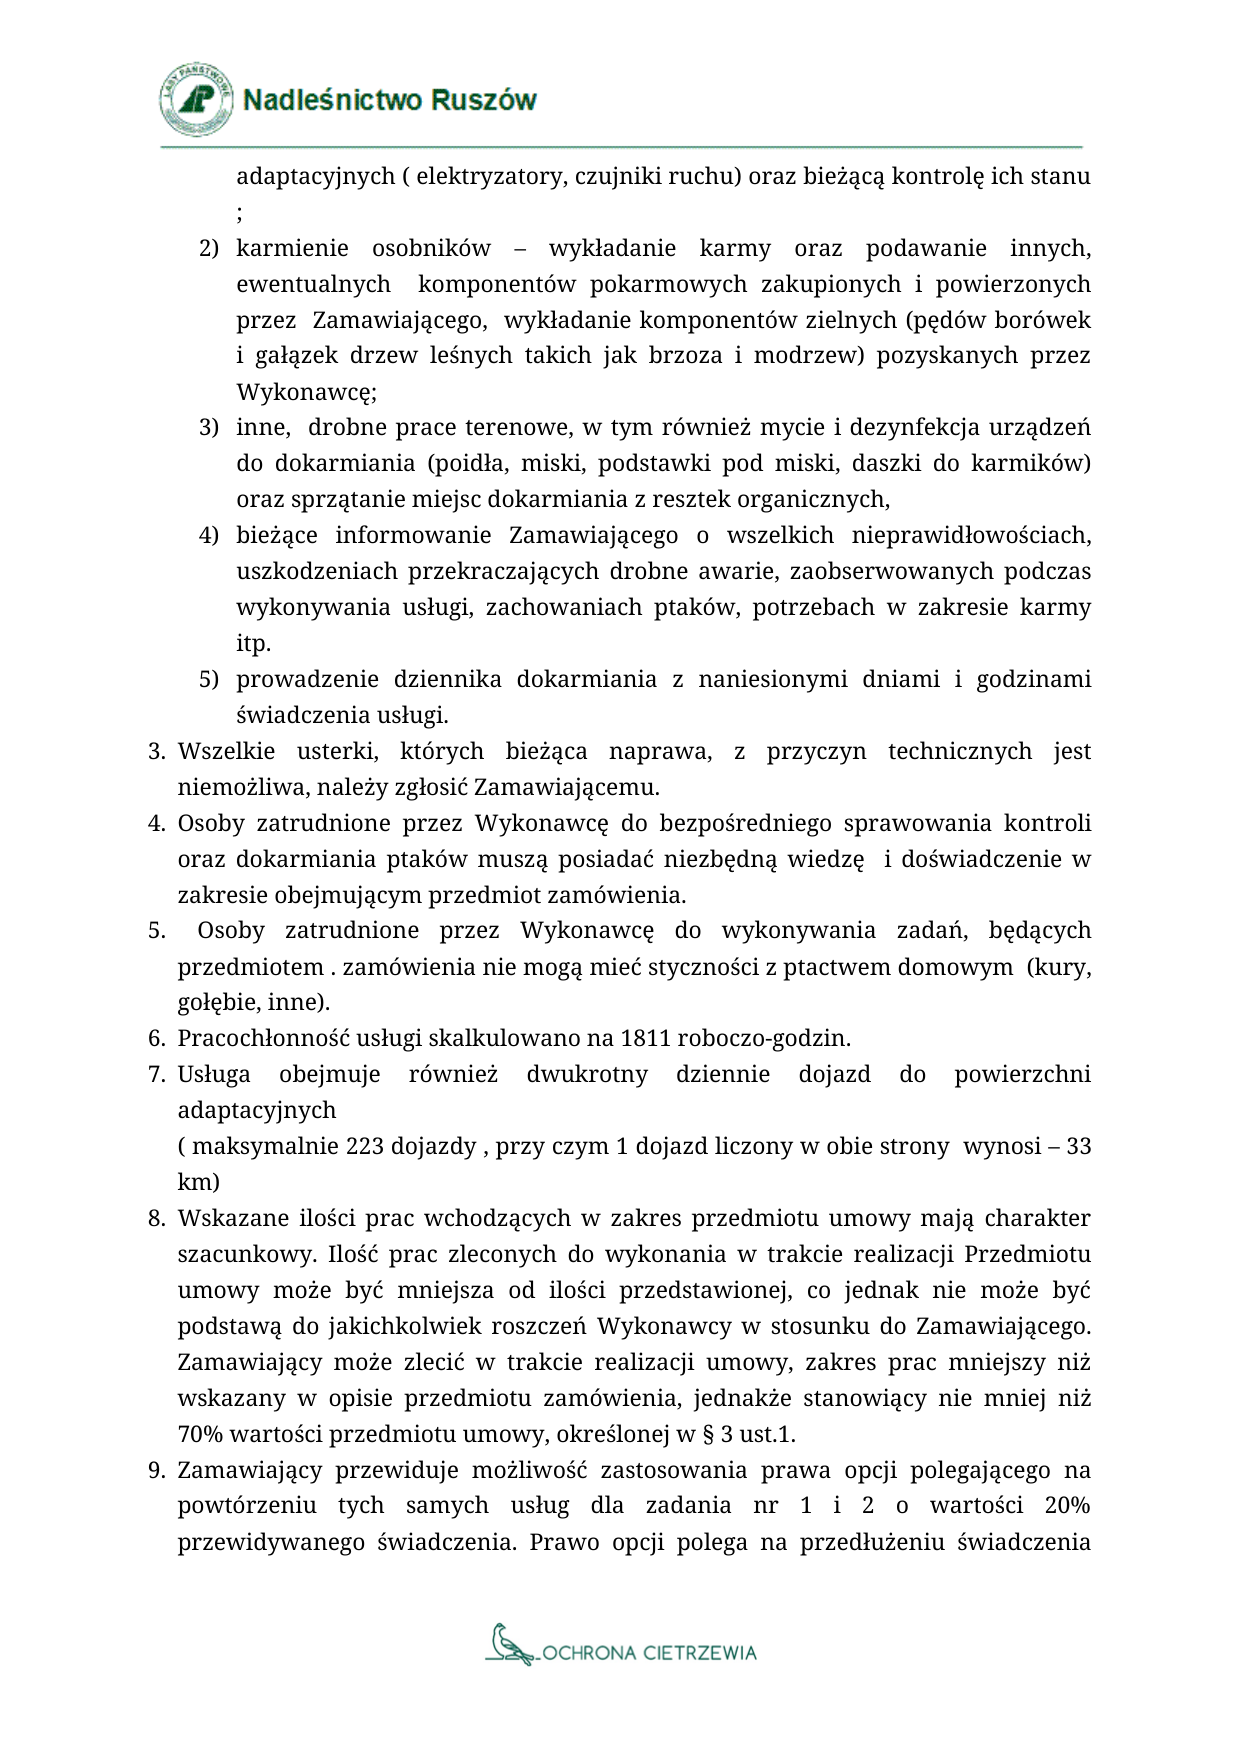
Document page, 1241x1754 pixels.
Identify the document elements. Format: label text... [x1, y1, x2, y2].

list karmienie osobników – wykładanie karmy oraz podawanie innych, ewentualnych komponentów pokarmowych zakupionych i powierzonych przez Zamawiającego, wykładanie komponentów zielnych (pędów borówek i gałązek drzew leśnych takich jak brzoza i modrzew) pozyskanych przez Wykonawcę; [199, 232, 1093, 407]
list prowadzenie dziennika dokarmiania z naniesionymi dniami i godzinami świadczenia usługi. [199, 663, 1093, 730]
list Osoby zatrudnione przez Wykonawcę do bezpośredniego sprawowania kontroli oraz dokarmiania ptaków muszą posiadać niezbędną wiedzę i doświadczenie w zakresie obejmującym przedmiot zamówienia. [148, 807, 1093, 910]
list bieżące informowanie Zamawiającego o wszelkich nieprawidłowościach, uszkodzeniach przekraczających drobne awarie, zaobserwowanych podczas wykonywania usługi, zachowaniach ptaków, potrzebach w zakresie karmy itp. [199, 519, 1093, 658]
list Usługa obejmuje również dwukrotny dziennie dojazd do powierzchni adaptacyjnych [148, 1058, 1093, 1125]
list ( maksymalnie 223 dojazdy , przy czym 1 dojazd liczony w obie strony wynosi – 33 km) [177, 1130, 1093, 1197]
picture [471, 1609, 770, 1679]
list inne, drobne prace terenowe, w tym również mycie i dezynfekcja urządzeń do dokarmiania (poidła, miski, podstawki pod miski, daszki do karmików) oraz sprzątanie miejsc dokarmiania z resztek organicznych, [199, 411, 1093, 514]
picture [147, 47, 1093, 160]
list Osoby zatrudnione przez Wykonawcę do wykonywania zadań, będących przedmiotem . zamówienia nie mogą mieć styczności z ptactwem domowym (kury, gołębie, inne). [148, 914, 1093, 1018]
list Wskazane ilości prac wchodzących w zakres przedmiotu umowy mają charakter szacunkowy. Ilość prac zleconych do wykonania w trakcie realizacji Przedmiotu umowy może być mniejsza od ilości przedstawionej, co jednak nie może być podstawą do jakichkolwiek roszczeń Wykonawcy w stosunku do Zamawiającego. Zamawiający może zlecić w trakcie realizacji umowy, zakres prac mniejszy niż wskazany w opisie przedmiotu zamówienia, jednakże stanowiący nie mniej niż 70% wartości przedmiotu umowy, określonej w § 3 ust.1. [148, 1202, 1093, 1449]
list Wszelkie usterki, których bieżąca naprawa, z przyczyn technicznych jest niemożliwa, należy zgłosić Zamawiającemu. [148, 735, 1093, 802]
list Pracochłonność usługi skalkulowano na 1811 roboczo-godzin. [148, 1022, 1093, 1053]
